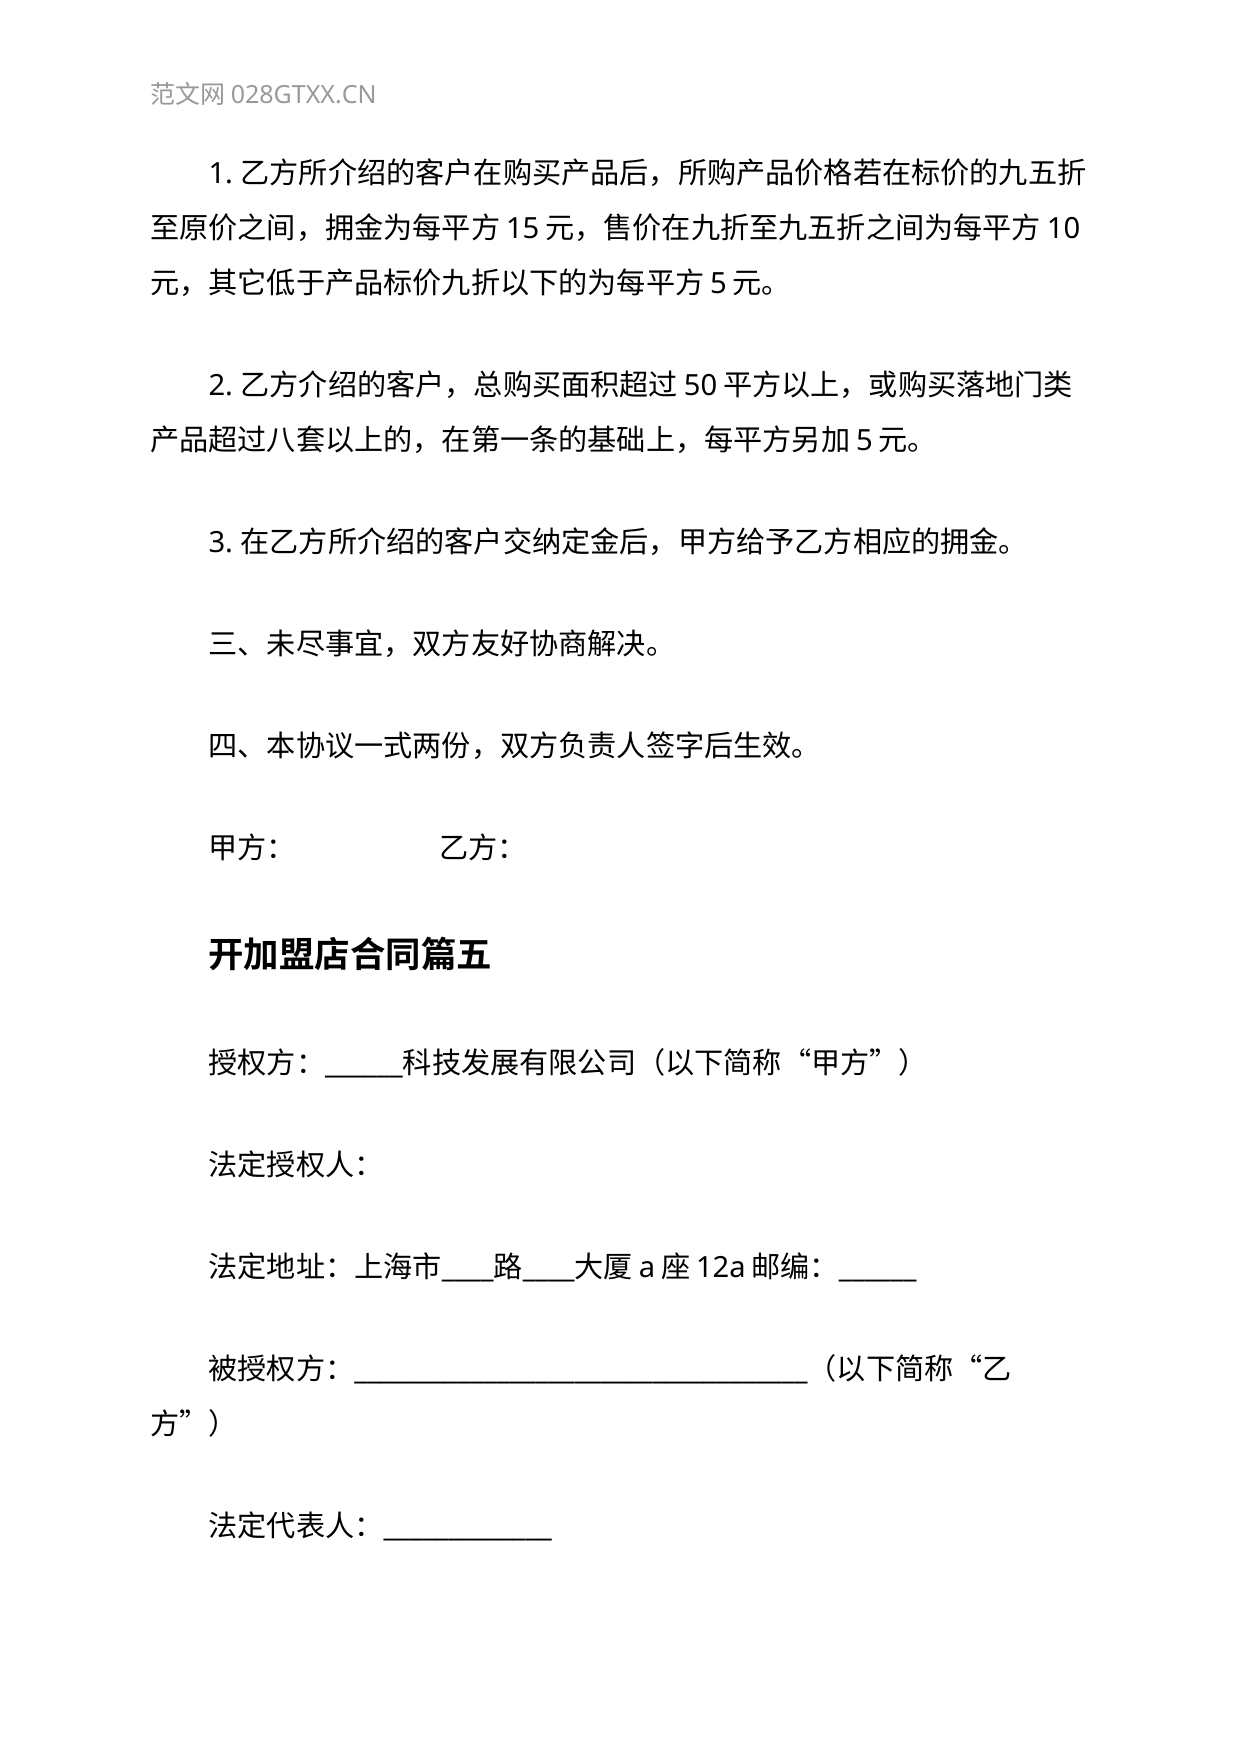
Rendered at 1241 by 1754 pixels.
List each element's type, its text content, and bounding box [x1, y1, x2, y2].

text 开加盟店合同篇五 [150, 926, 1090, 977]
text 2. 乙方介绍的客户，总购买面积超过50平方以上，或购买落地门类产品超过八套以上的，在第一条的基础上，每平方另加5元。 [150, 362, 1090, 459]
text 法定代表人：_____________ [150, 1502, 1090, 1544]
text 3. 在乙方所介绍的客户交纳定金后，甲方给予乙方相应的拥金。 [150, 519, 1090, 561]
text 授权方：______科技发展有限公司（以下简称“甲方”） [150, 1040, 1090, 1082]
text 四、本协议一式两份，双方负责人签字后生效。 [150, 723, 1090, 765]
text 法定地址：上海市____路____大厦a座12a邮编：______ [150, 1243, 1090, 1286]
text 1. 乙方所介绍的客户在购买产品后，所购产品价格若在标价的九五折至原价之间，拥金为每平方15元，售价在九折至九五折之间为每平方10元，其它低于产品标价九折以下的为每平方5元。 [150, 150, 1090, 302]
text 三、未尽事宜，双方友好协商解决。 [150, 621, 1090, 663]
text 甲方： 乙方： [150, 824, 1090, 867]
text 被授权方：___________________________________（以下简称“乙方”） [150, 1345, 1090, 1443]
text 法定授权人： [150, 1142, 1090, 1184]
